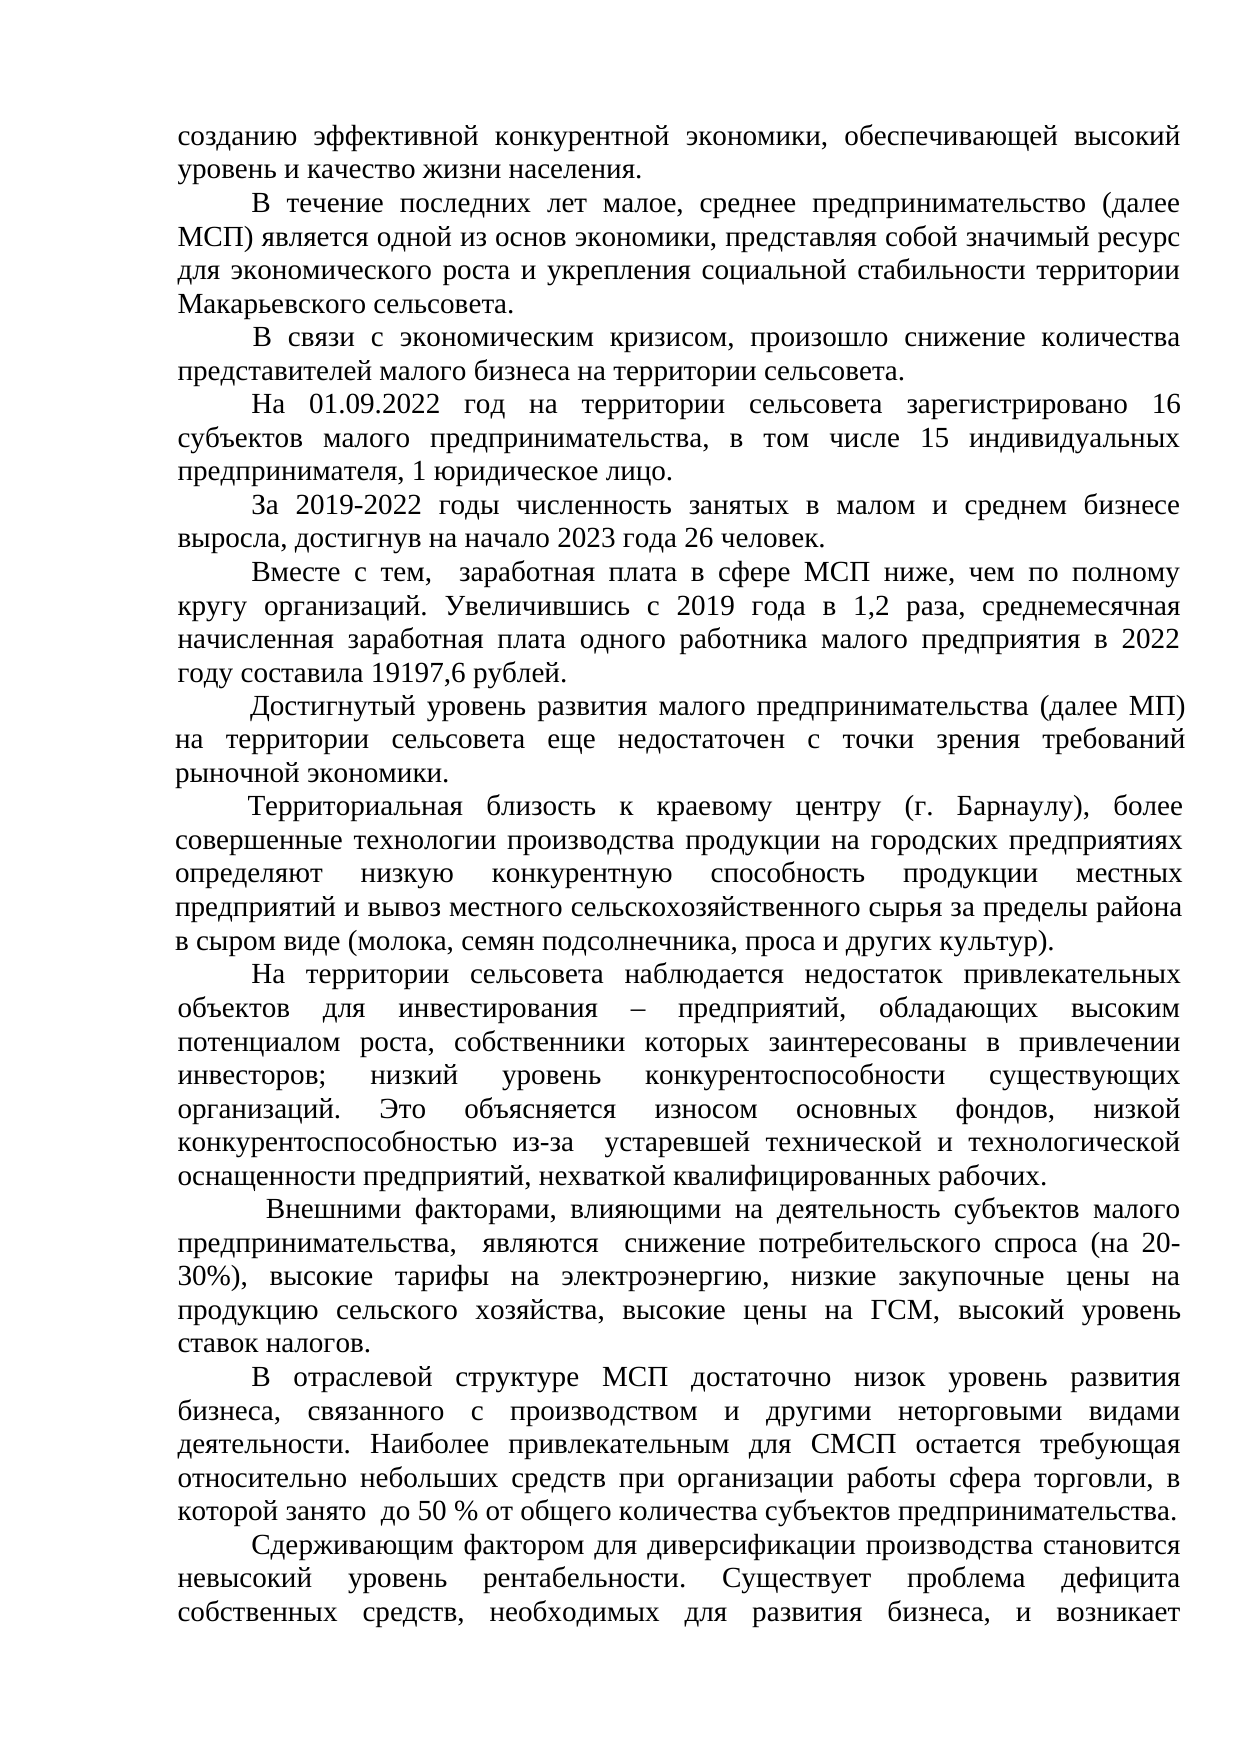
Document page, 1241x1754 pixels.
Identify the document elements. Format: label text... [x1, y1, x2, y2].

text На территории сельсовета наблюдается недостаток привлекательных объектов для инвестирования – предприятий, обладающих высоким потенциалом роста, собственники которых заинтересованы в привлечении инвесторов; низкий уровень конкурентоспособности существующих организаций. Это объясняется износом основных фондов, низкой конкурентоспособностью из-за устаревшей технической и технологической оснащенности предприятий, нехваткой квалифицированных рабочих. [177, 957, 1181, 1191]
text Территориальная близость к краевому центру (г. Барнаулу), более совершенные технологии производства продукции на городских предприятиях определяют низкую конкурентную способность продукции местных предприятий и вывоз местного сельскохозяйственного сырья за пределы района в сыром виде (молока, семян подсолнечника, проса и других культур). [175, 789, 1184, 957]
text В отраслевой структуре МСП достаточно низок уровень развития бизнеса, связанного с производством и другими неторговыми видами деятельности. Наиболее привлекательным для СМСП остается требующая относительно небольших средств при организации работы сфера торговли, в которой занято до 50 % от общего количества субъектов предпринимательства. [177, 1359, 1181, 1527]
text Вместе с тем, заработная плата в сфере МСП ниже, чем по полному кругу организаций. Увеличившись с 2019 года в 1,2 раза, среднемесячная начисленная заработная плата одного работника малого предприятия в 2022 году составила 19197,6 рублей. [177, 554, 1181, 688]
text В связи с экономическим кризисом, произошло снижение количества представителей малого бизнеса на территории сельсовета. [177, 319, 1181, 386]
text За 2019-2022 годы численность занятых в малом и среднем бизнесе выросла, достигнув на начало 2023 года 26 человек. [177, 487, 1181, 554]
text На 01.09.2022 год на территории сельсовета зарегистрировано 16 субъектов малого предпринимательства, в том числе 15 индивидуальных предпринимателя, 1 юридическое лицо. [177, 386, 1181, 487]
text Внешними факторами, влияющими на деятельность субъектов малого предпринимательства, являются снижение потребительского спроса (на 20-30%), высокие тарифы на электроэнергию, низкие закупочные цены на продукцию сельского хозяйства, высокие цены на ГСМ, высокий уровень ставок налогов. [177, 1191, 1181, 1359]
text В течение последних лет малое, среднее предпринимательство (далее МСП) является одной из основ экономики, представляя собой значимый ресурс для экономического роста и укрепления социальной стабильности территории Макарьевского сельсовета. [177, 185, 1181, 319]
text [177, 118, 1181, 185]
text Достигнутый уровень развития малого предпринимательства (далее МП) на территории сельсовета еще недостаточен с точки зрения требований рыночной экономики. [175, 688, 1186, 789]
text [177, 1527, 1181, 1627]
